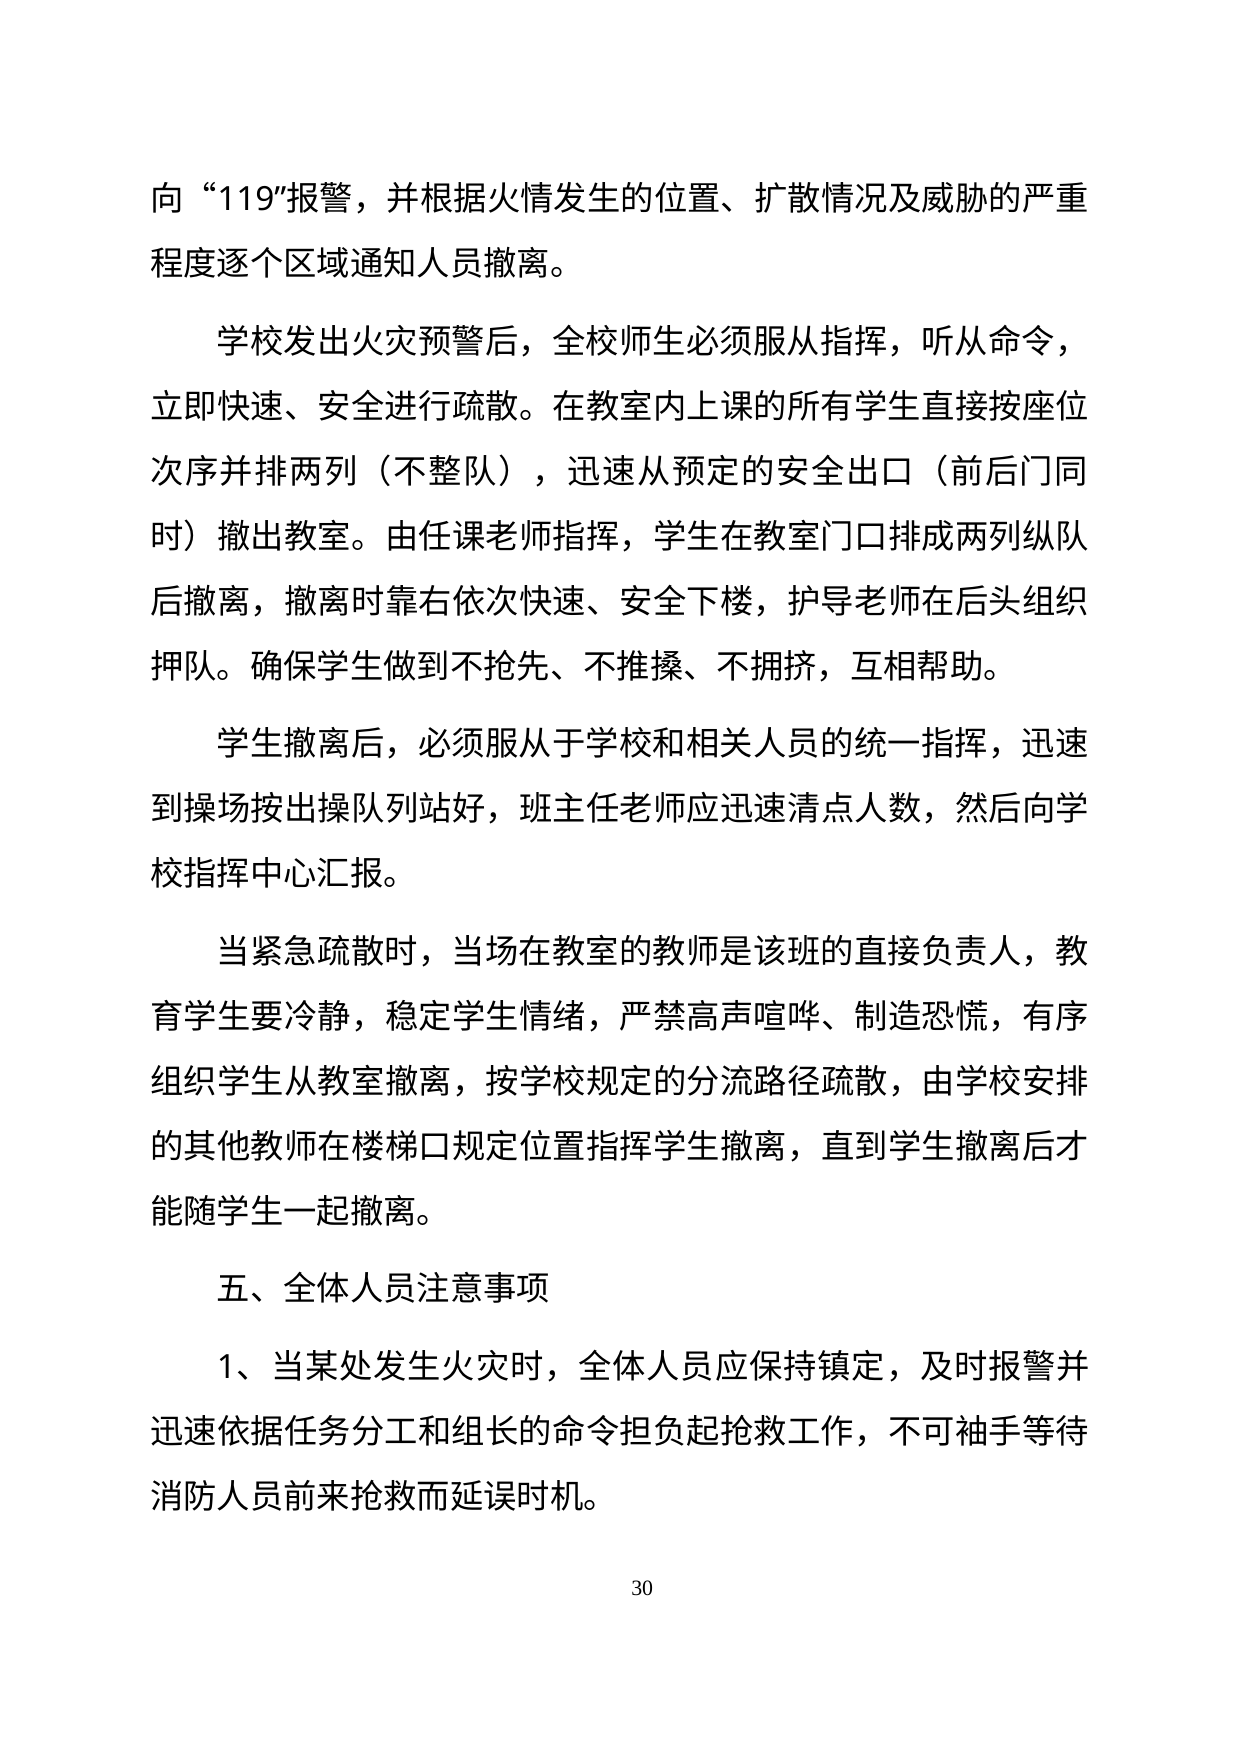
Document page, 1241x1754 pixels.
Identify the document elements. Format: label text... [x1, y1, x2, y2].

text 五、全体人员注意事项 [150, 1254, 1090, 1319]
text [150, 164, 1090, 294]
text 1、当某处发生火灾时，全体人员应保持镇定，及时报警并迅速依据任务分工和组长的命令担负起抢救工作，不可袖手等待消防人员前来抢救而延误时机。 [150, 1331, 1090, 1526]
text 当紧急疏散时，当场在教室的教师是该班的直接负责人，教育学生要冷静，稳定学生情绪，严禁高声喧哗、制造恐慌，有序组织学生从教室撤离，按学校规定的分流路径疏散，由学校安排的其他教师在楼梯口规定位置指挥学生撤离，直到学生撤离后才能随学生一起撤离。 [150, 916, 1090, 1241]
text 学生撤离后，必须服从于学校和相关人员的统一指挥，迅速到操场按出操队列站好，班主任老师应迅速清点人数，然后向学校指挥中心汇报。 [150, 709, 1090, 904]
text 学校发出火灾预警后，全校师生必须服从指挥，听从命令，立即快速、安全进行疏散。在教室内上课的所有学生直接按座位次序并排两列（不整队），迅速从预定的安全出口（前后门同时）撤出教室。由任课老师指挥，学生在教室门口排成两列纵队后撤离，撤离时靠右依次快速、安全下楼，护导老师在后头组织押队。确保学生做到不抢先、不推搡、不拥挤，互相帮助。 [150, 306, 1090, 696]
